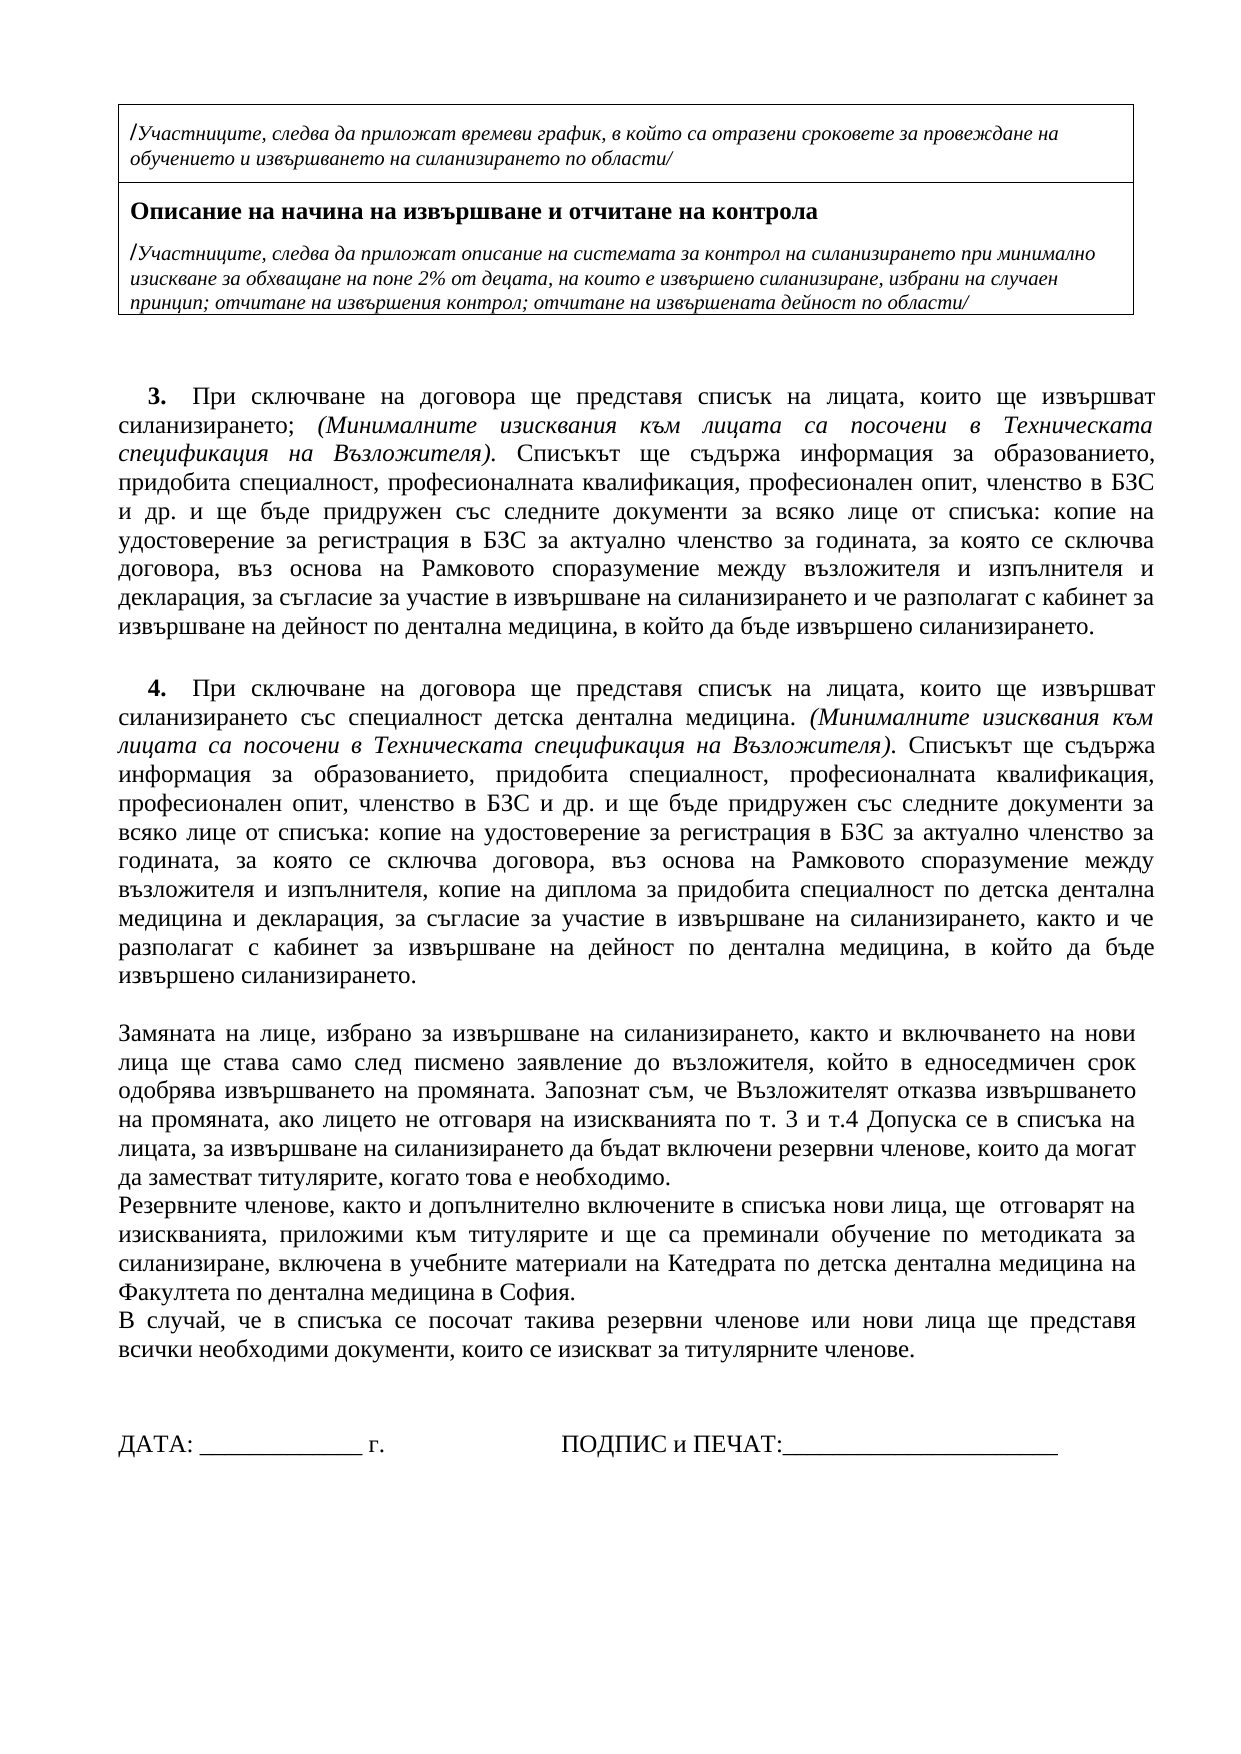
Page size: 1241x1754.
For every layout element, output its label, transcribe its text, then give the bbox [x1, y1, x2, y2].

text В случай, че в списъка се посочат такива резервни членове или нови лица ще представя всички необходими документи, които се изискват за титулярните членове. [118, 1305, 1137, 1363]
table_cell Описание на начина на извършване и отчитане на контрола /Участниците, следва да приложат описание на системата за контрол на силанизирането при минимално изискване за обхващане на поне 2% от децата, на които е извършено силанизиране, избрани на случаен принцип; отчитане на извършения контрол; отчитане на извършената дейност по области/ [119, 183, 1133, 314]
text ДАТА: _____________ г. ПОДПИС и ПЕЧАТ:______________________ [118, 1429, 1156, 1458]
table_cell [119, 105, 1133, 182]
text Замяната на лице, избрано за извършване на силанизирането, както и включването на нови лица ще става само след писмено заявление до възложителя, който в едноседмичен срок одобрява извършването на промяната. Запознат съм, че Възложителят отказва извършването на промяната, ако лицето не отговаря на изискванията по т. 3 и т.4 Допуска се в списъка на лицата, за извършване на силанизирането да бъдат включени резервни членове, които да могат да заместват титулярите, когато това е необходимо. [118, 1018, 1137, 1190]
text Резервните членове, както и допълнително включените в списъка нови лица, ще отговарят на изискванията, приложими към титулярите и ще са преминали обучение по методиката за силанизиране, включена в учебните материали на Катедрата по детска дентална медицина на Факултета по дентална медицина в София. [118, 1190, 1137, 1305]
list При сключване на договора ще представя списък на лицата, които ще извършват силанизирането; (Минималните изисквания към лицата са посочени в Техническата спецификация на Възложителя). Списъкът ще съдържа информация за образованието, придобита специалност, професионалната квалификация, професионален опит, членство в БЗС и др. и ще бъде придружен със следните документи за всяко лице от списъка: копие на удостоверение за регистрация в БЗС за актуално членство за годината, за която се сключва договора, въз основа на Рамковото споразумение между възложителя и изпълнителя и декларация, за съгласие за участие в извършване на силанизирането и че разполагат с кабинет за извършване на дейност по дентална медицина, в който да бъде извършено силанизирането. [118, 381, 1156, 640]
list При сключване на договора ще представя списък на лицата, които ще извършват силанизирането със специалност детска дентална медицина. (Минималните изисквания към лицата са посочени в Техническата спецификация на Възложителя). Списъкът ще съдържа информация за образованието, придобита специалност, професионалната квалификация, професионален опит, членство в БЗС и др. и ще бъде придружен със следните документи за всяко лице от списъка: копие на удостоверение за регистрация в БЗС за актуално членство за годината, за която се сключва договора, въз основа на Рамковото споразумение между възложителя и изпълнителя, копие на диплома за придобита специалност по детска дентална медицина и декларация, за съгласие за участие в извършване на силанизирането, както и че разполагат с кабинет за извършване на дейност по дентална медицина, в който да бъде извършено силанизирането. [118, 673, 1156, 989]
